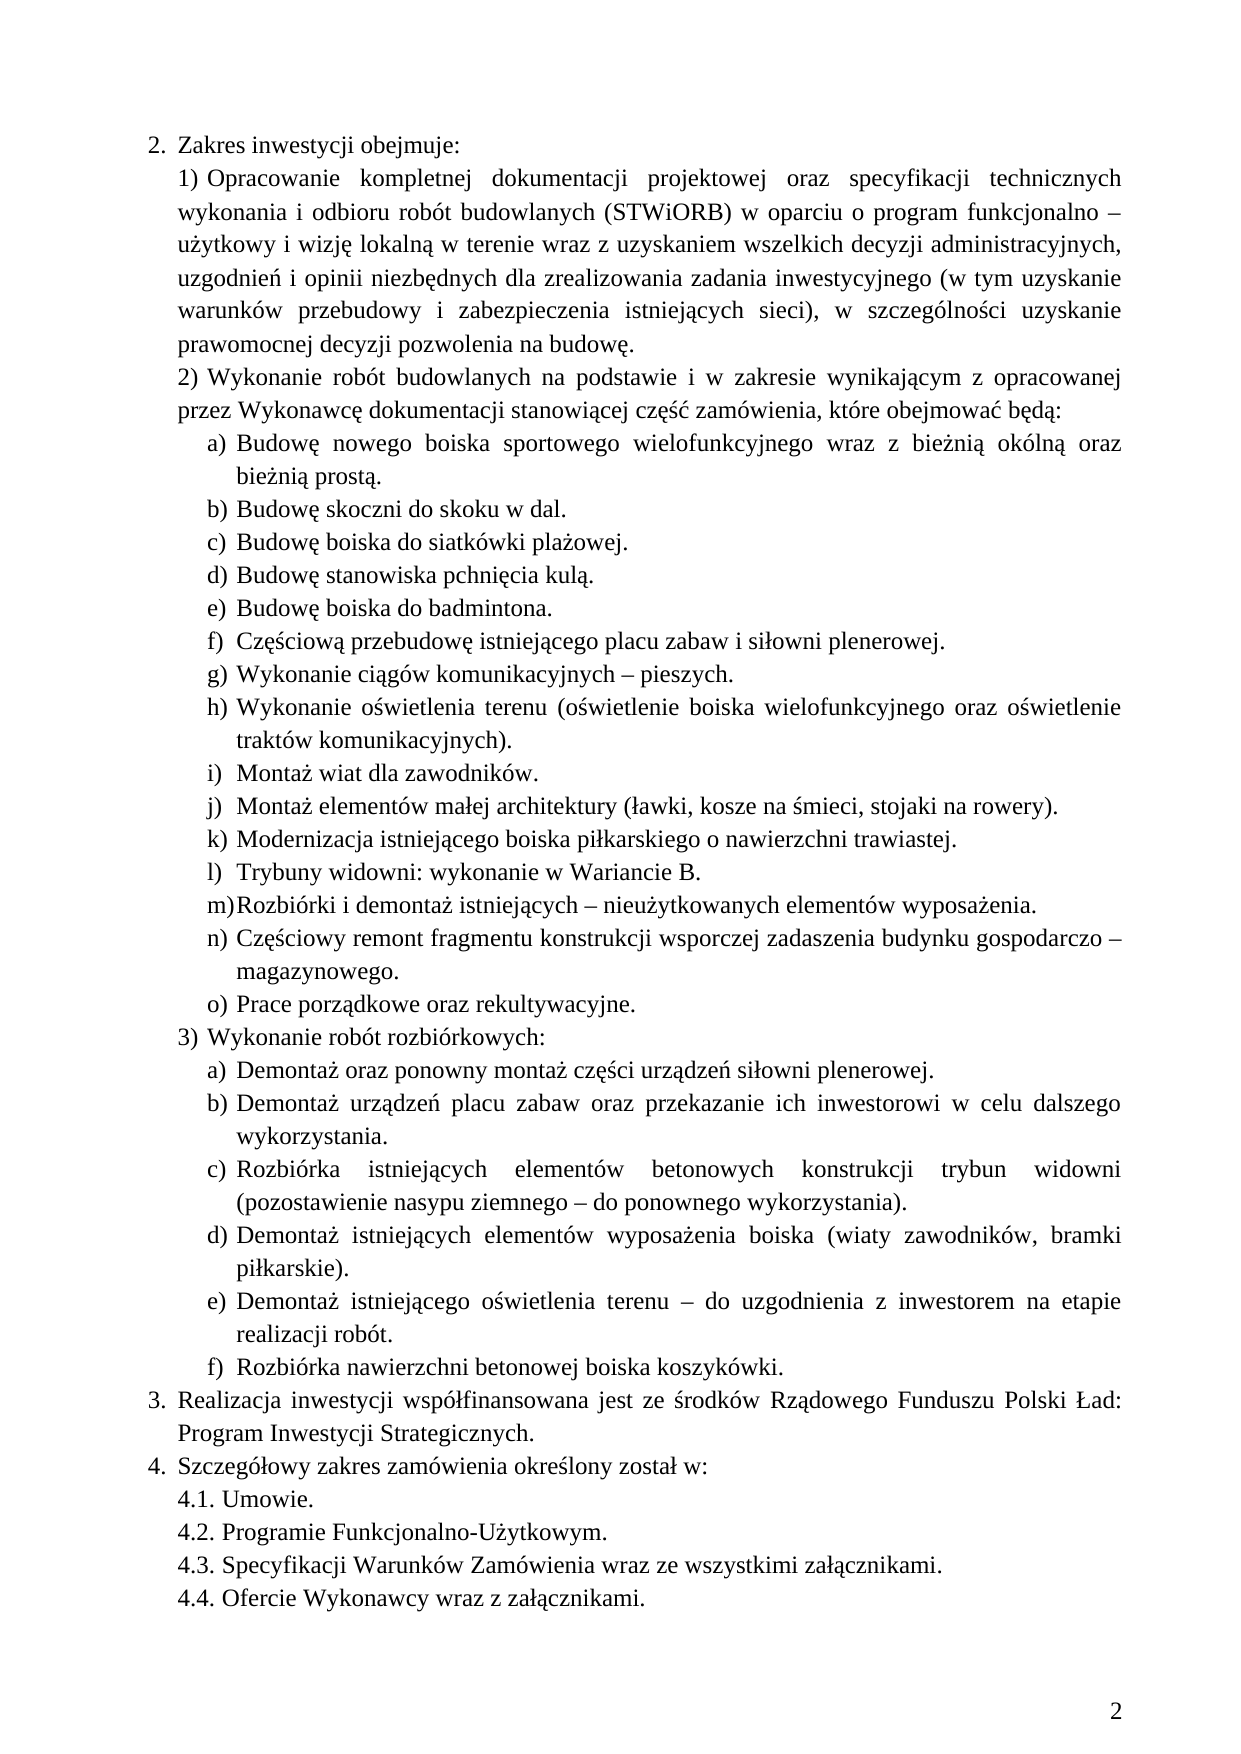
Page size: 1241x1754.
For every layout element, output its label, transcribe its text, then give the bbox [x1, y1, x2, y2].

list Opracowanie kompletnej dokumentacji projektowej oraz specyfikacji technicznych wykonania i odbioru robót budowlanych (STWiORB) w oparciu o program funkcjonalno – użytkowy i wizję lokalną w terenie wraz z uzyskaniem wszelkich decyzji administracyjnych, uzgodnień i opinii niezbędnych dla zrealizowania zadania inwestycyjnego (w tym uzyskanie warunków przebudowy i zabezpieczenia istniejących sieci), w szczególności uzyskanie prawomocnej decyzji pozwolenia na budowę. [177, 163, 1122, 357]
list Rozbiórka istniejących elementów betonowych konstrukcji trybun widowni (pozostawienie nasypu ziemnego – do ponownego wykorzystania). [207, 1154, 1122, 1216]
list Budowę stanowiska pchnięcia kulą. [207, 560, 1122, 588]
list Specyfikacji Warunków Zamówienia wraz ze wszystkimi załącznikami. [177, 1550, 1122, 1579]
list Wykonanie robót budowlanych na podstawie i w zakresie wynikającym z opracowanej przez Wykonawcę dokumentacji stanowiącej część zamówienia, które obejmować będą: [177, 362, 1122, 423]
list Rozbiórka nawierzchni betonowej boiska koszykówki. [207, 1352, 1122, 1381]
list Demontaż urządzeń placu zabaw oraz przekazanie ich inwestorowi w celu dalszego wykorzystania. [207, 1088, 1122, 1150]
list Budowę nowego boiska sportowego wielofunkcyjnego wraz z bieżnią okólną oraz bieżnią prostą. [207, 428, 1122, 489]
list Modernizacja istniejącego boiska piłkarskiego o nawierzchni trawiastej. [207, 824, 1122, 853]
list Umowie. [177, 1484, 1122, 1513]
list Realizacja inwestycji współfinansowana jest ze środków Rządowego Funduszu Polski Ład: Program Inwestycji Strategicznych. [148, 1385, 1122, 1447]
list Ofercie Wykonawcy wraz z załącznikami. [177, 1583, 1122, 1612]
list Montaż elementów małej architektury (ławki, kosze na śmieci, stojaki na rowery). [207, 791, 1122, 820]
list Wykonanie ciągów komunikacyjnych – pieszych. [207, 659, 1122, 688]
list Demontaż istniejącego oświetlenia terenu – do uzgodnienia z inwestorem na etapie realizacji robót. [207, 1286, 1122, 1348]
list Rozbiórki i demontaż istniejących – nieużytkowanych elementów wyposażenia. [207, 890, 1122, 919]
list Zakres inwestycji obejmuje: [148, 131, 1122, 159]
list Częściową przebudowę istniejącego placu zabaw i siłowni plenerowej. [207, 626, 1122, 654]
list Wykonanie oświetlenia terenu (oświetlenie boiska wielofunkcyjnego oraz oświetlenie traktów komunikacyjnych). [207, 692, 1122, 754]
list Budowę skoczni do skoku w dal. [207, 494, 1122, 522]
list Trybuny widowni: wykonanie w Wariancie B. [207, 857, 1122, 886]
list Częściowy remont fragmentu konstrukcji wsporczej zadaszenia budynku gospodarczo – magazynowego. [207, 923, 1122, 985]
list Montaż wiat dla zawodników. [207, 758, 1122, 787]
list Wykonanie robót rozbiórkowych: [177, 1022, 1122, 1051]
list Szczegółowy zakres zamówienia określony został w: [148, 1451, 1122, 1480]
list Prace porządkowe oraz rekultywacyjne. [207, 989, 1122, 1018]
list Demontaż istniejących elementów wyposażenia boiska (wiaty zawodników, bramki piłkarskie). [207, 1220, 1122, 1282]
list Programie Funkcjonalno-Użytkowym. [177, 1517, 1122, 1546]
list Demontaż oraz ponowny montaż części urządzeń siłowni plenerowej. [207, 1055, 1122, 1084]
list Budowę boiska do badmintona. [207, 593, 1122, 622]
list Budowę boiska do siatkówki plażowej. [207, 527, 1122, 556]
